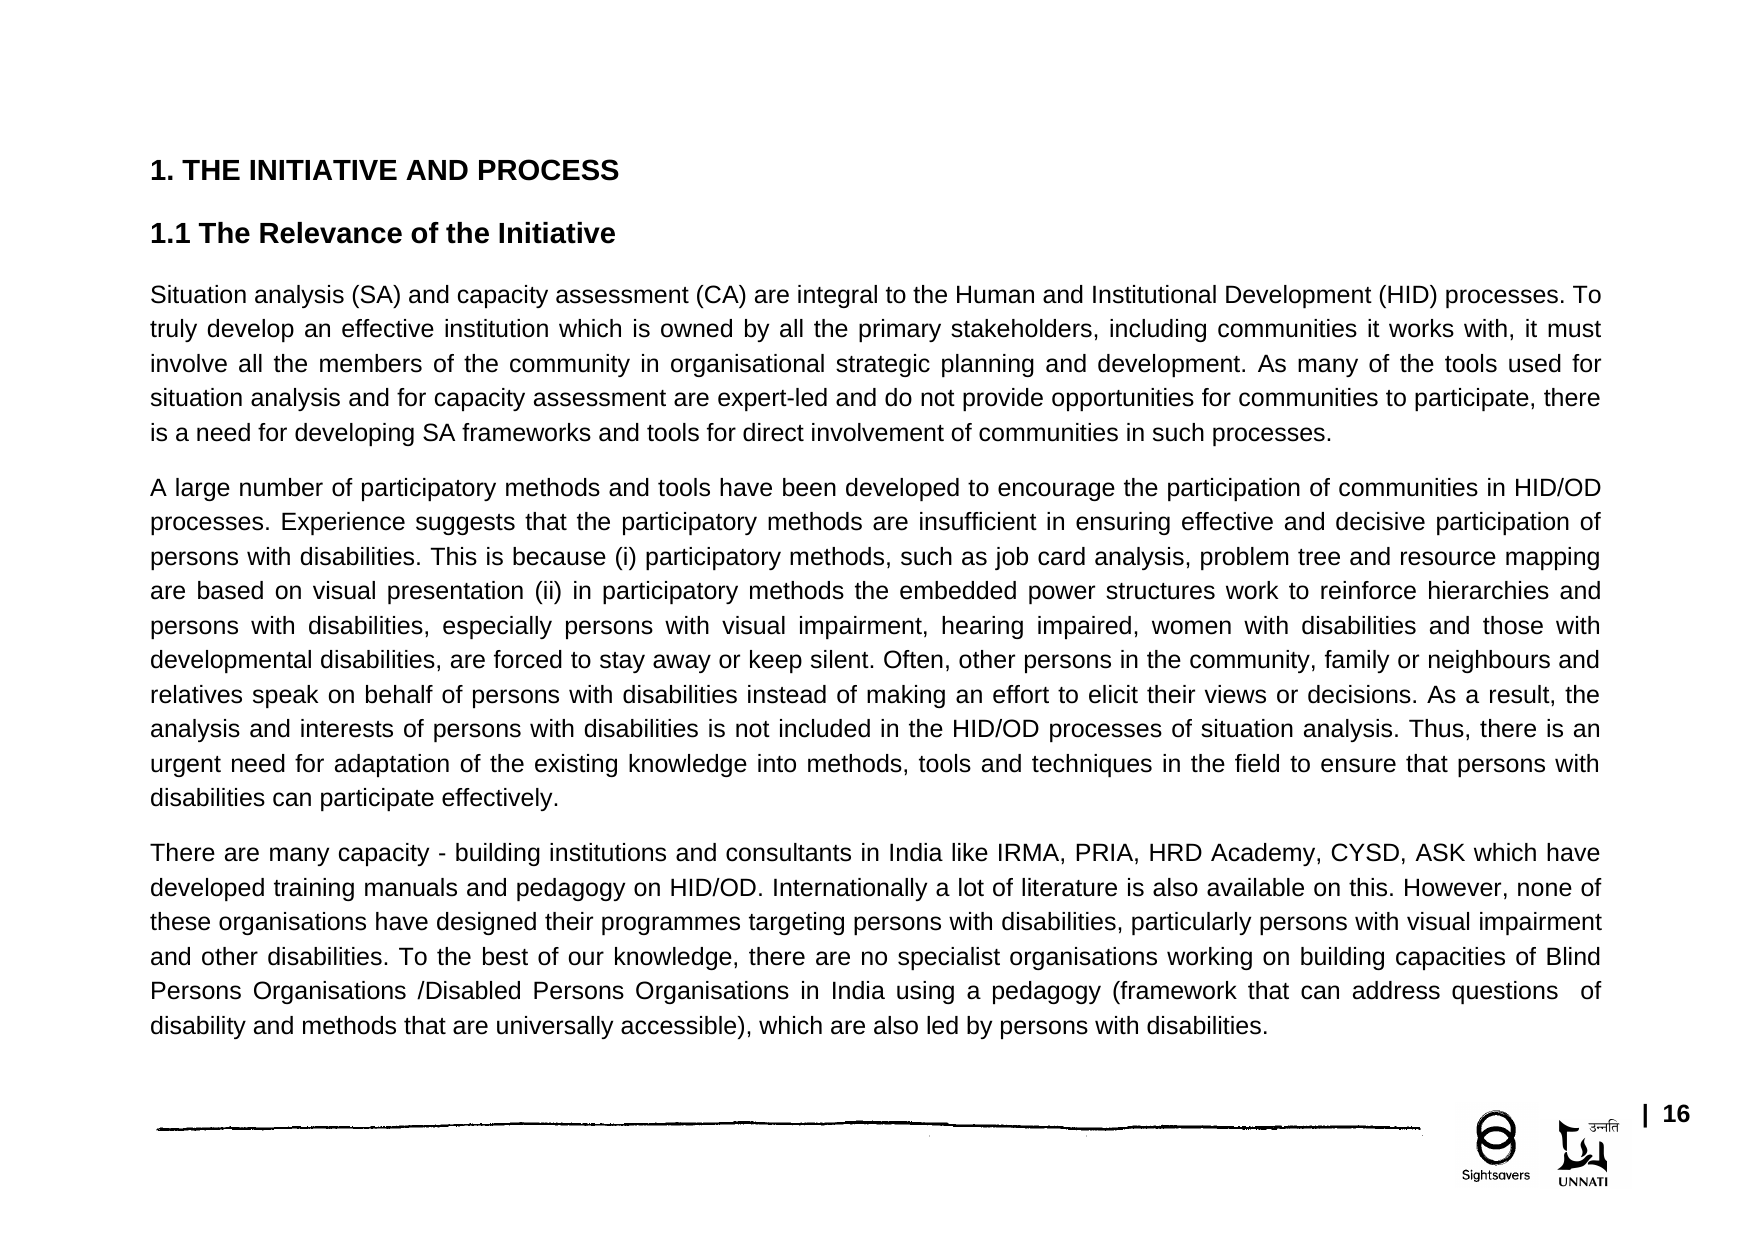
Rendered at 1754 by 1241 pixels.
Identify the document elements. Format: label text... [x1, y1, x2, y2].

text Situation analysis (SA) and capacity assessment (CA) are integral to the Human and Institutional Development (HID) processes. To truly develop an effective institution which is owned by all the primary stakeholders, including communities it works with, it must involve all the members of the community in organisational strategic planning and development. As many of the tools used for situation analysis and for capacity assessment are expert-led and do not provide opportunities for communities to participate, there is a need for developing SA frameworks and tools for direct involvement of communities in such processes. [150, 279, 1604, 446]
picture [1454, 1102, 1539, 1187]
picture [1540, 1119, 1633, 1189]
text A large number of participatory methods and tools have been developed to encourage the participation of communities in HID/OD processes. Experience suggests that the participatory methods are insufficient in ensuring effective and decisive participation of persons with disabilities. This is because (i) participatory methods, such as job card analysis, problem tree and resource mapping are based on visual presentation (ii) in participatory methods the embedded power structures work to reinforce hierarchies and persons with disabilities, especially persons with visual impairment, hearing impaired, women with disabilities and those with developmental disabilities, are forced to stay away or keep silent. Often, other persons in the community, family or neighbours and relatives speak on behalf of persons with disabilities instead of making an effort to elicit their views or decisions. As a result, the analysis and interests of persons with disabilities is not included in the HID/OD processes of situation analysis. Thus, there is an urgent need for adaptation of the existing knowledge into methods, tools and techniques in the field to ensure that persons with disabilities can participate effectively. [150, 473, 1604, 812]
subtitle 1.1 The Relevance of the Initiative [150, 216, 1604, 249]
subtitle 1. THE INITIATIVE AND PROCESS [150, 152, 1604, 186]
text There are many capacity - building institutions and consultants in India like IRMA, PRIA, HRD Academy, CYSD, ASK which have developed training manuals and pedagogy on HID/OD. Internationally a lot of literature is also available on this. However, none of these organisations have designed their programmes targeting persons with disabilities, particularly persons with visual impairment and other disabilities. To the best of our knowledge, there are no specialist organisations working on building capacities of Blind Persons Organisations /Disabled Persons Organisations in India using a pedagogy (framework that can address questions of disability and methods that are universally accessible), which are also led by persons with disabilities. [150, 838, 1604, 1039]
picture [150, 1113, 1428, 1140]
